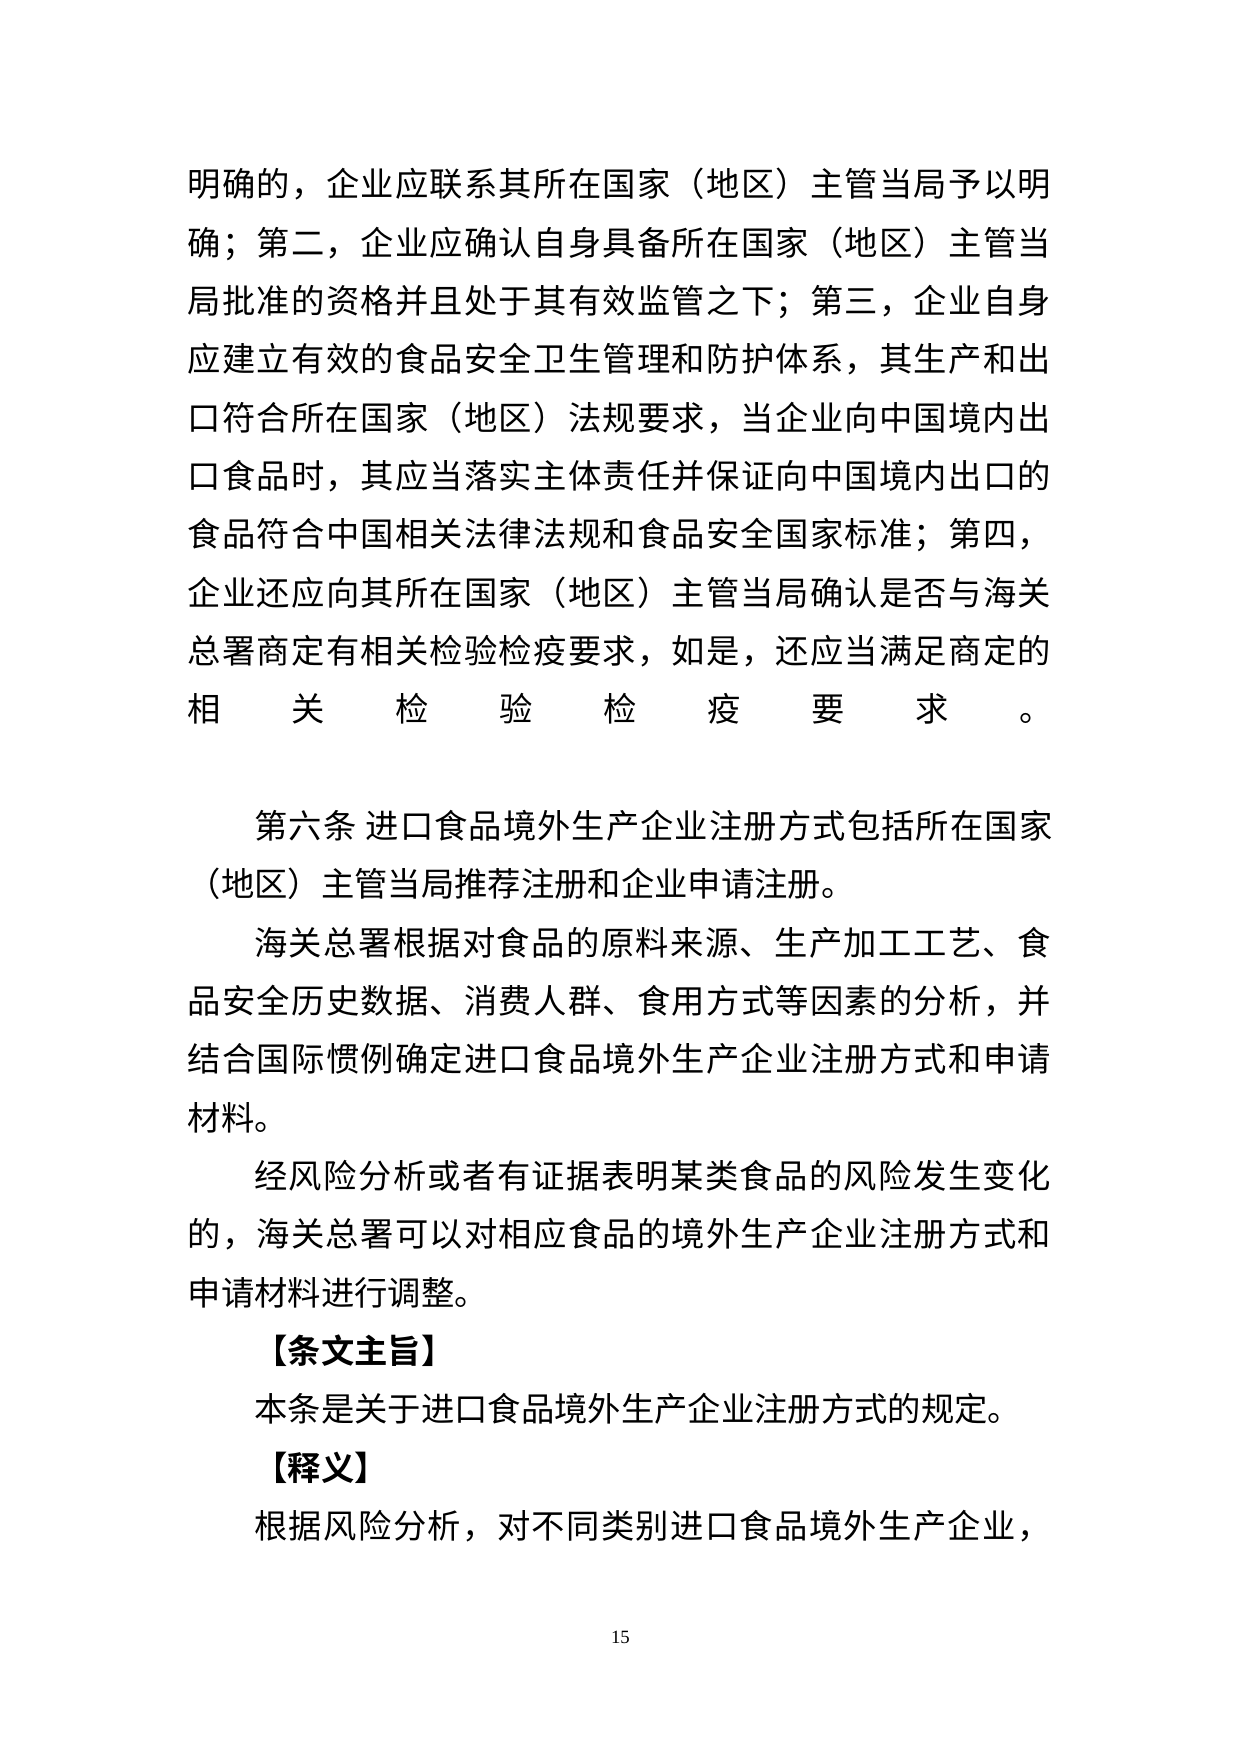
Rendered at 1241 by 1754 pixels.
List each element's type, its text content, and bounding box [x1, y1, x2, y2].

text 【条文主旨】 [187, 1317, 1053, 1375]
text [187, 150, 1053, 792]
text 经风险分析或者有证据表明某类食品的风险发生变化的，海关总署可以对相应食品的境外生产企业注册方式和申请材料进行调整。 [187, 1142, 1053, 1317]
text 海关总署根据对食品的原料来源、生产加工工艺、食品安全历史数据、消费人群、食用方式等因素的分析，并结合国际惯例确定进口食品境外生产企业注册方式和申请材料。 [187, 908, 1053, 1142]
text 本条是关于进口食品境外生产企业注册方式的规定。 [187, 1375, 1053, 1433]
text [187, 1492, 1053, 1550]
text 第六条 进口食品境外生产企业注册方式包括所在国家（地区）主管当局推荐注册和企业申请注册。 [187, 792, 1053, 908]
text 【释义】 [187, 1433, 1053, 1492]
